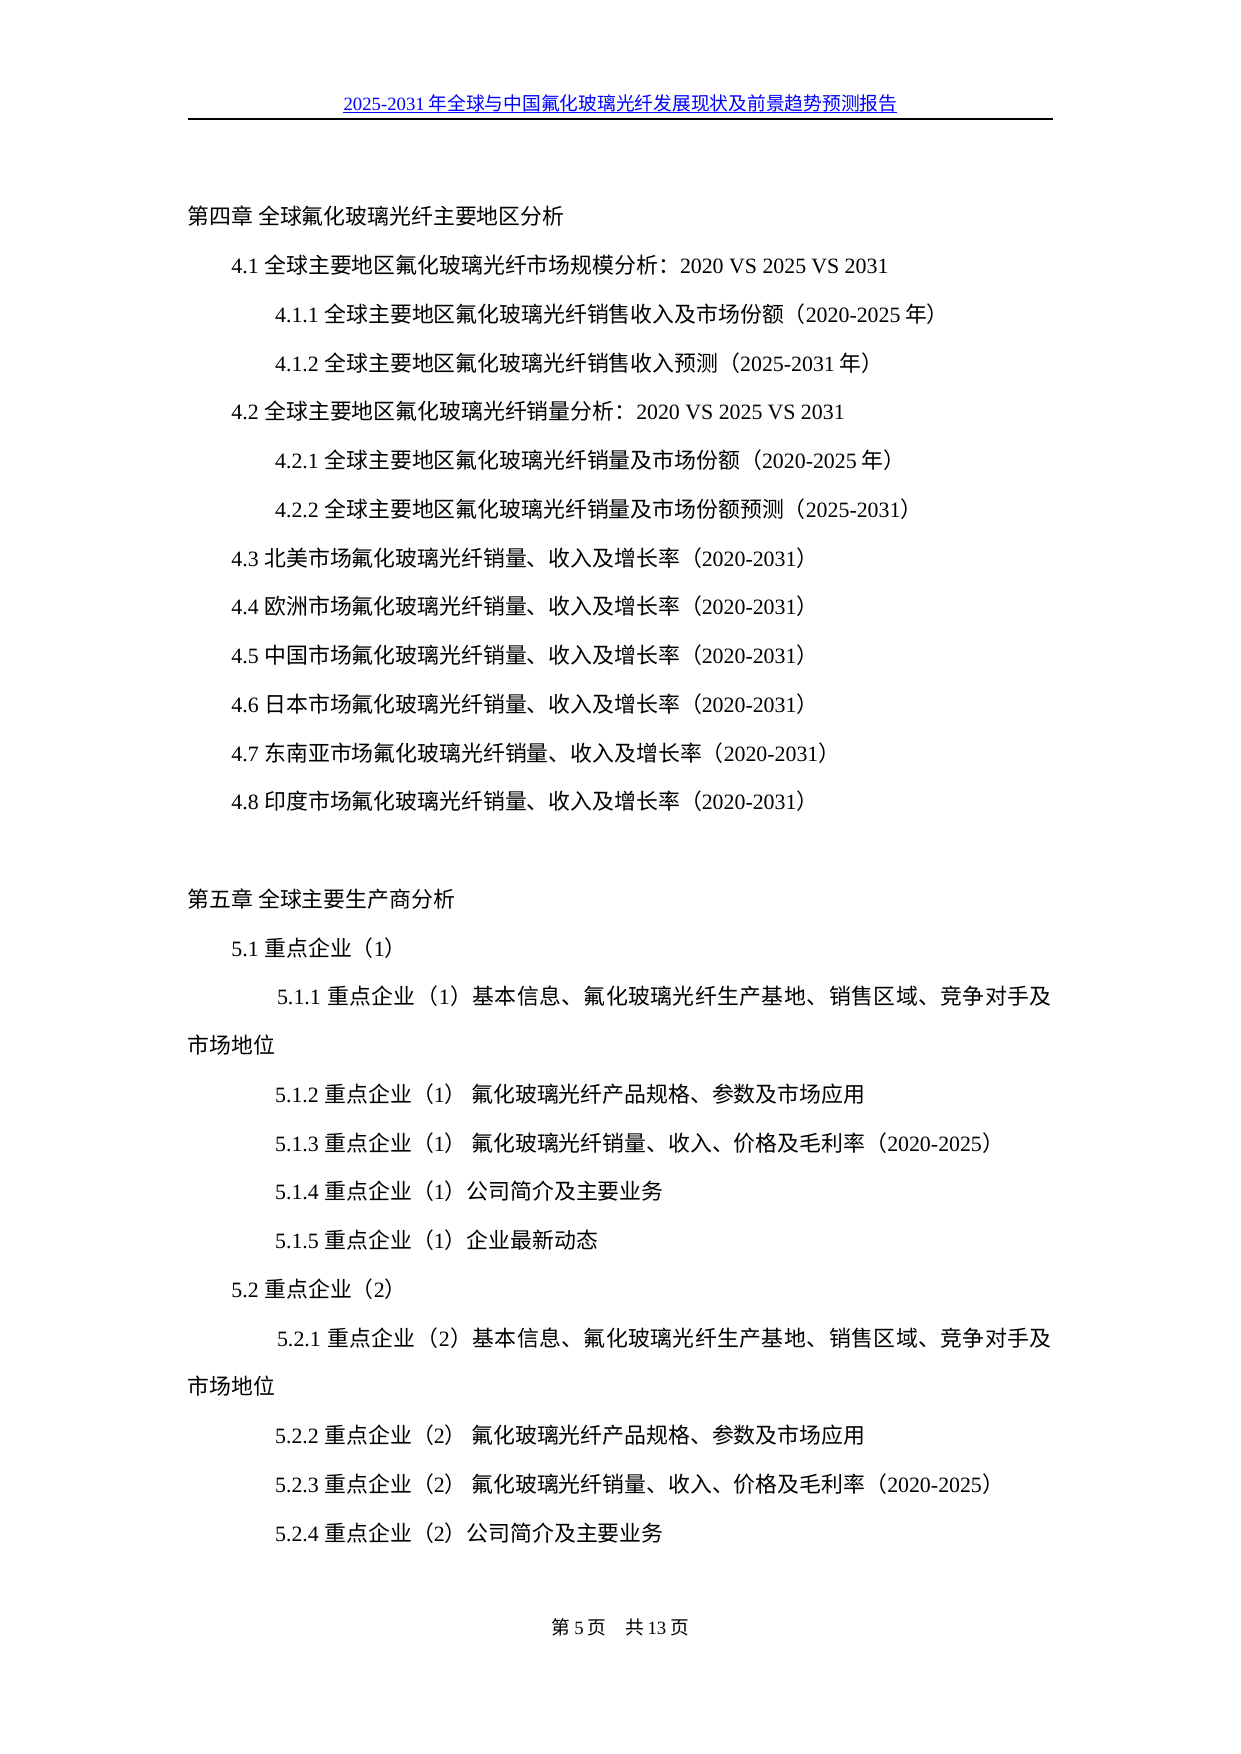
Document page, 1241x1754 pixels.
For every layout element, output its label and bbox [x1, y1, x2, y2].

text [187, 150, 1053, 1548]
